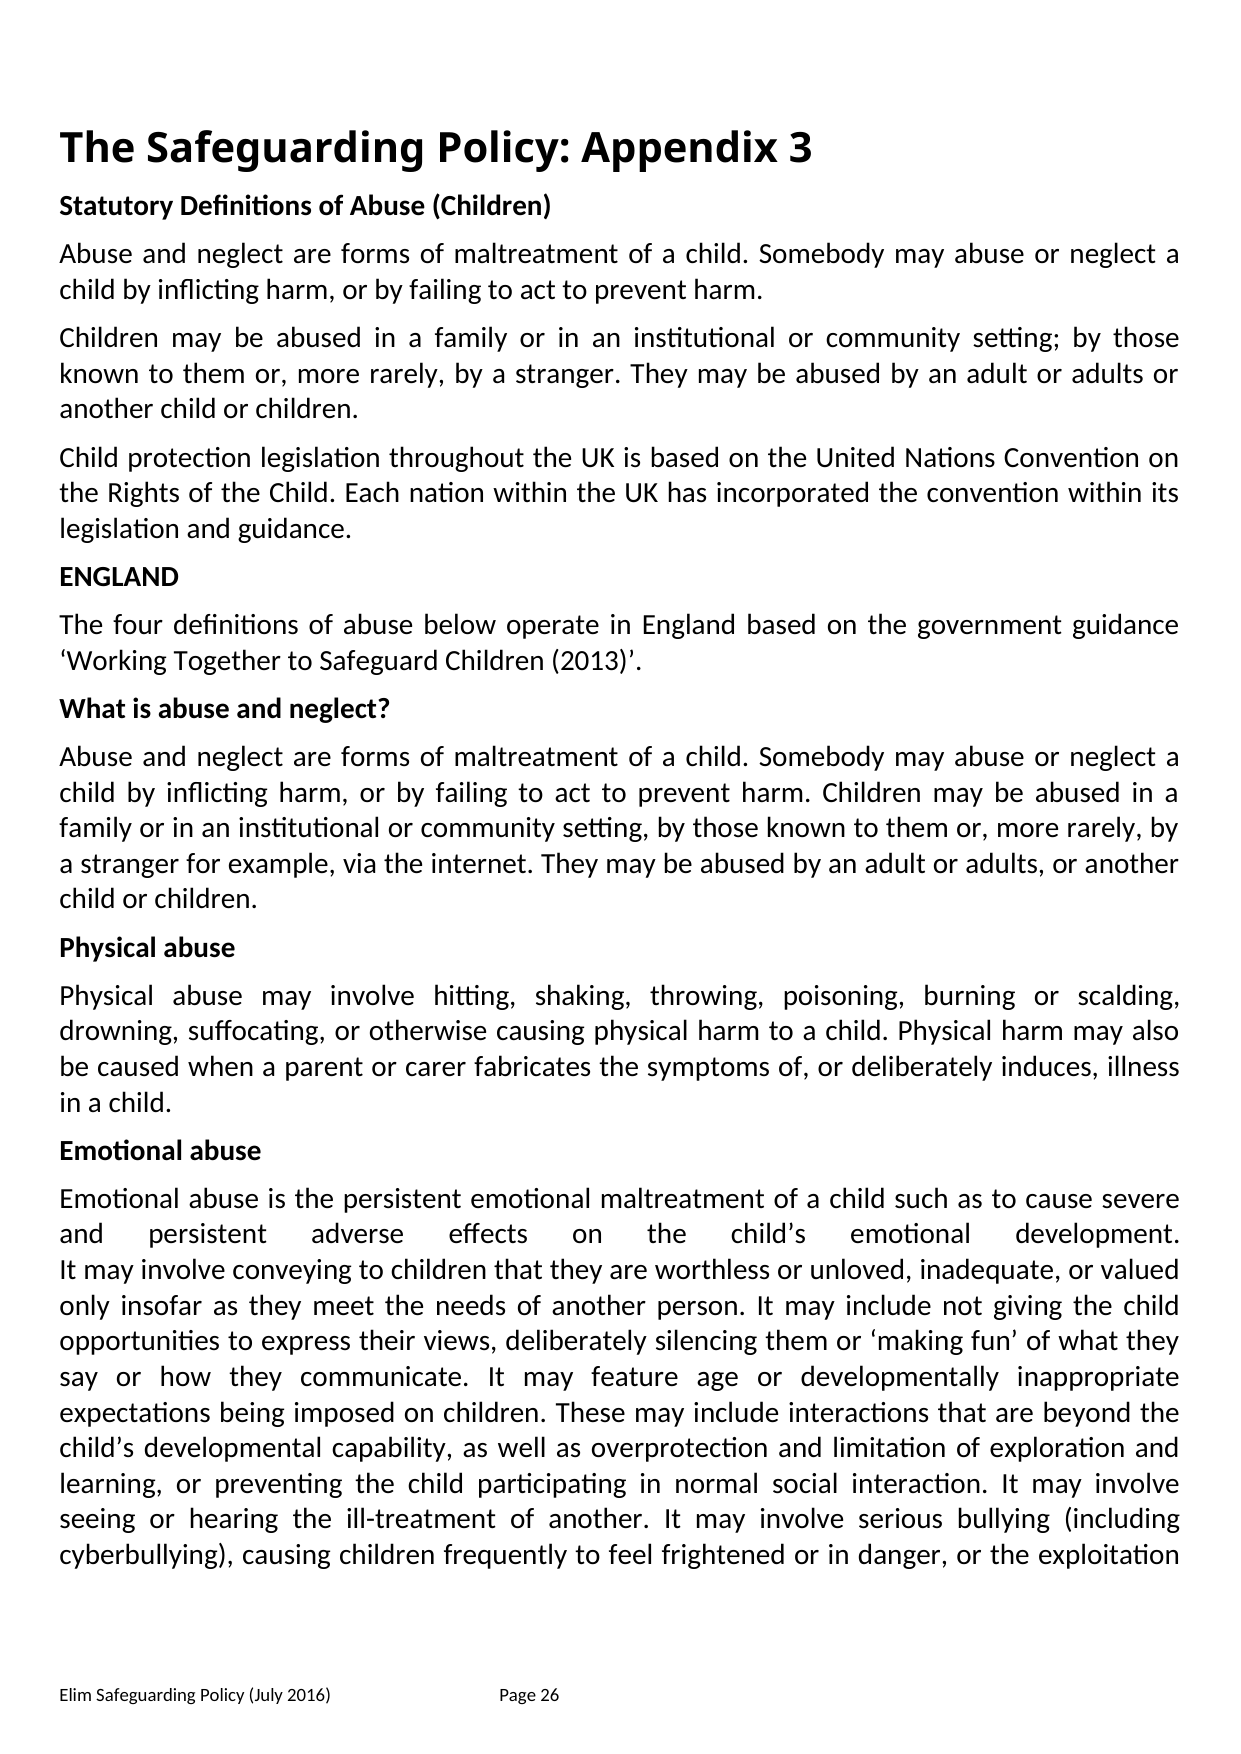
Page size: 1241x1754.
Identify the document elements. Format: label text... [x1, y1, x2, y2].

text The four definitions of abuse below operate in England based on the government guidance ‘Working Together to Safeguard Children (2013)’. [59, 606, 1181, 677]
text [59, 1180, 1181, 1572]
text Physical abuse may involve hitting, shaking, throwing, poisoning, burning or scalding, drowning, suffocating, or otherwise causing physical harm to a child. Physical harm may also be caused when a parent or carer fabricates the symptoms of, or deliberately induces, illness in a child. [59, 977, 1181, 1119]
text Statutory Definitions of Abuse (Children) [59, 187, 1181, 223]
text Abuse and neglect are forms of maltreatment of a child. Somebody may abuse or neglect a child by inflicting harm, or by failing to act to prevent harm. [59, 236, 1181, 307]
text Children may be abused in a family or in an institutional or community setting; by those known to them or, more rarely, by a stranger. They may be abused by an adult or adults or another child or children. [59, 319, 1181, 426]
text Emotional abuse [59, 1132, 1181, 1167]
text What is abuse and neglect? [59, 690, 1181, 726]
text Child protection legislation throughout the UK is based on the United Nations Convention on the Rights of the Child. Each nation within the UK has incorporated the convention within its legislation and guidance. [59, 439, 1181, 546]
subtitle The Safeguarding Policy: Appendix 3 [59, 118, 1181, 175]
text ENGLAND [59, 558, 1181, 594]
text Physical abuse [59, 929, 1181, 964]
text Abuse and neglect are forms of maltreatment of a child. Somebody may abuse or neglect a child by inflicting harm, or by failing to act to prevent harm. Children may be abused in a family or in an institutional or community setting, by those known to them or, more rarely, by a stranger for example, via the internet. They may be abused by an adult or adults, or another child or children. [59, 738, 1181, 916]
